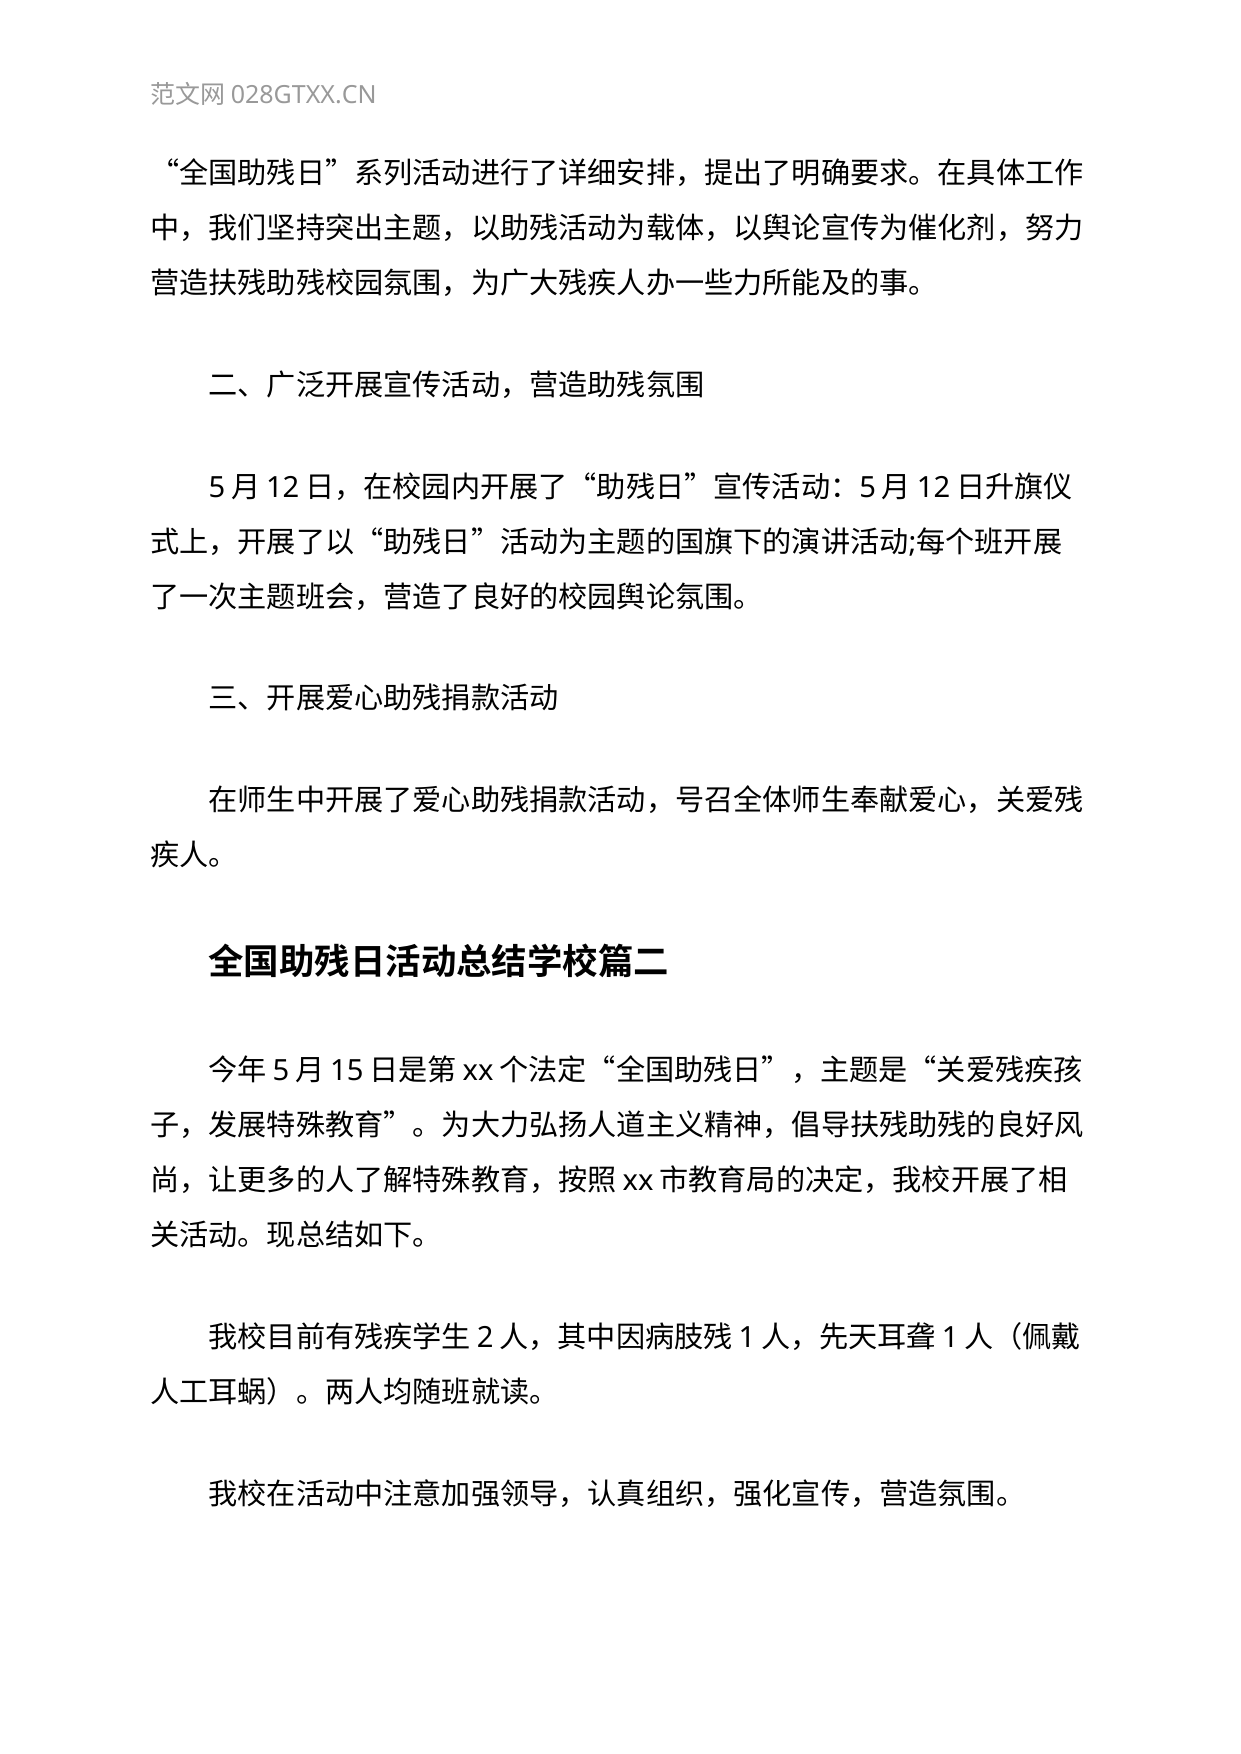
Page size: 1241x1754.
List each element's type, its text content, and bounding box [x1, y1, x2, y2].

text 我校目前有残疾学生2人，其中因病肢残1人，先天耳聋1人（佩戴人工耳蜗）。两人均随班就读。 [150, 1314, 1090, 1411]
text 三、开展爱心助残捐款活动 [150, 675, 1090, 717]
text 全国助残日活动总结学校篇二 [150, 933, 1090, 985]
text 今年5月15日是第xx个法定“全国助残日”，主题是“关爱残疾孩子，发展特殊教育”。为大力弘扬人道主义精神，倡导扶残助残的良好风尚，让更多的人了解特殊教育，按照xx市教育局的决定，我校开展了相关活动。现总结如下。 [150, 1047, 1090, 1254]
text 二、广泛开展宣传活动，营造助残氛围 [150, 362, 1090, 404]
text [150, 150, 1090, 302]
text 5月12日，在校园内开展了“助残日”宣传活动：5月12日升旗仪式上，开展了以“助残日”活动为主题的国旗下的演讲活动;每个班开展了一次主题班会，营造了良好的校园舆论氛围。 [150, 463, 1090, 616]
text 在师生中开展了爱心助残捐款活动，号召全体师生奉献爱心，关爱残疾人。 [150, 777, 1090, 874]
text 我校在活动中注意加强领导，认真组织，强化宣传，营造氛围。 [150, 1470, 1090, 1513]
